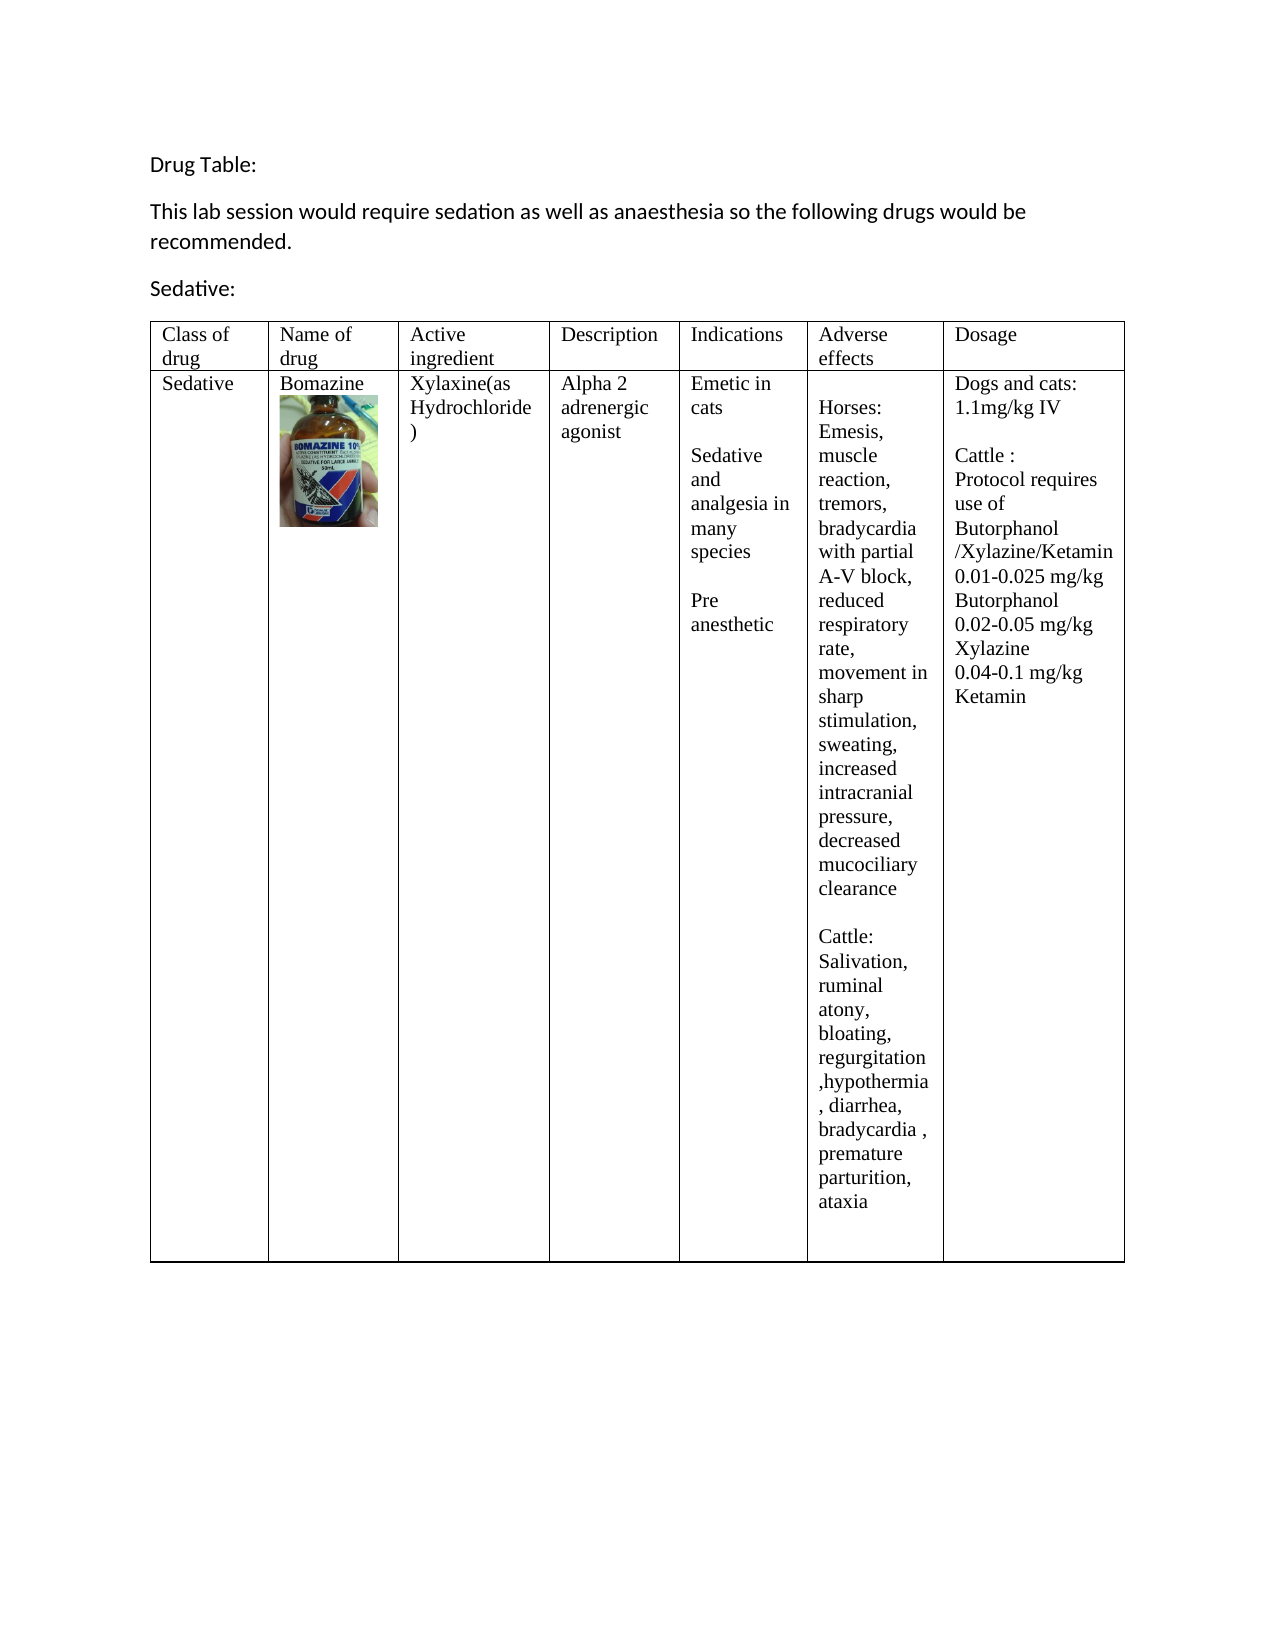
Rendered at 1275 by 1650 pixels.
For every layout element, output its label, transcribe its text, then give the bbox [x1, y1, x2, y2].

text Sedative: [150, 274, 1125, 302]
table_cell Xylaxine(as Hydrochloride) [399, 371, 549, 1261]
table_header Name of drug [269, 322, 398, 370]
table_header Dosage [944, 322, 1124, 370]
table_cell Emetic in cats Sedative and analgesia in many species Pre anesthetic [680, 371, 807, 1261]
table_cell Sedative [151, 371, 268, 1261]
text Drug Table: [150, 150, 1125, 178]
table_cell Dogs and cats: 1.1mg/kg IV Cattle : Protocol requires use of Butorphanol /Xylazine/Ketamin 0.01-0.025 mg/kg Butorphanol 0.02-0.05 mg/kg Xylazine 0.04-0.1 mg/kg Ketamin [944, 371, 1124, 1261]
table_cell Alpha 2 adrenergic agonist [550, 371, 679, 1261]
picture [279, 395, 378, 527]
table_header Indications [680, 322, 807, 370]
table_header Adverse effects [808, 322, 943, 370]
table_header Active ingredient [399, 322, 549, 370]
text This lab session would require sedation as well as anaesthesia so the following drugs would be recommended. [150, 197, 1125, 255]
table_cell Bomazine [269, 371, 398, 1261]
table_header Class of drug [151, 322, 268, 370]
table_header Description [550, 322, 679, 370]
table_cell Horses: Emesis, muscle reaction, tremors, bradycardia with partial A-V block, reduced respiratory rate, movement in sharp stimulation, sweating, increased intracranial pressure, decreased mucociliary clearance Cattle: Salivation, ruminal atony, bloating, regurgitation ,hypothermia , diarrhea, bradycardia , premature parturition, ataxia [808, 371, 943, 1261]
